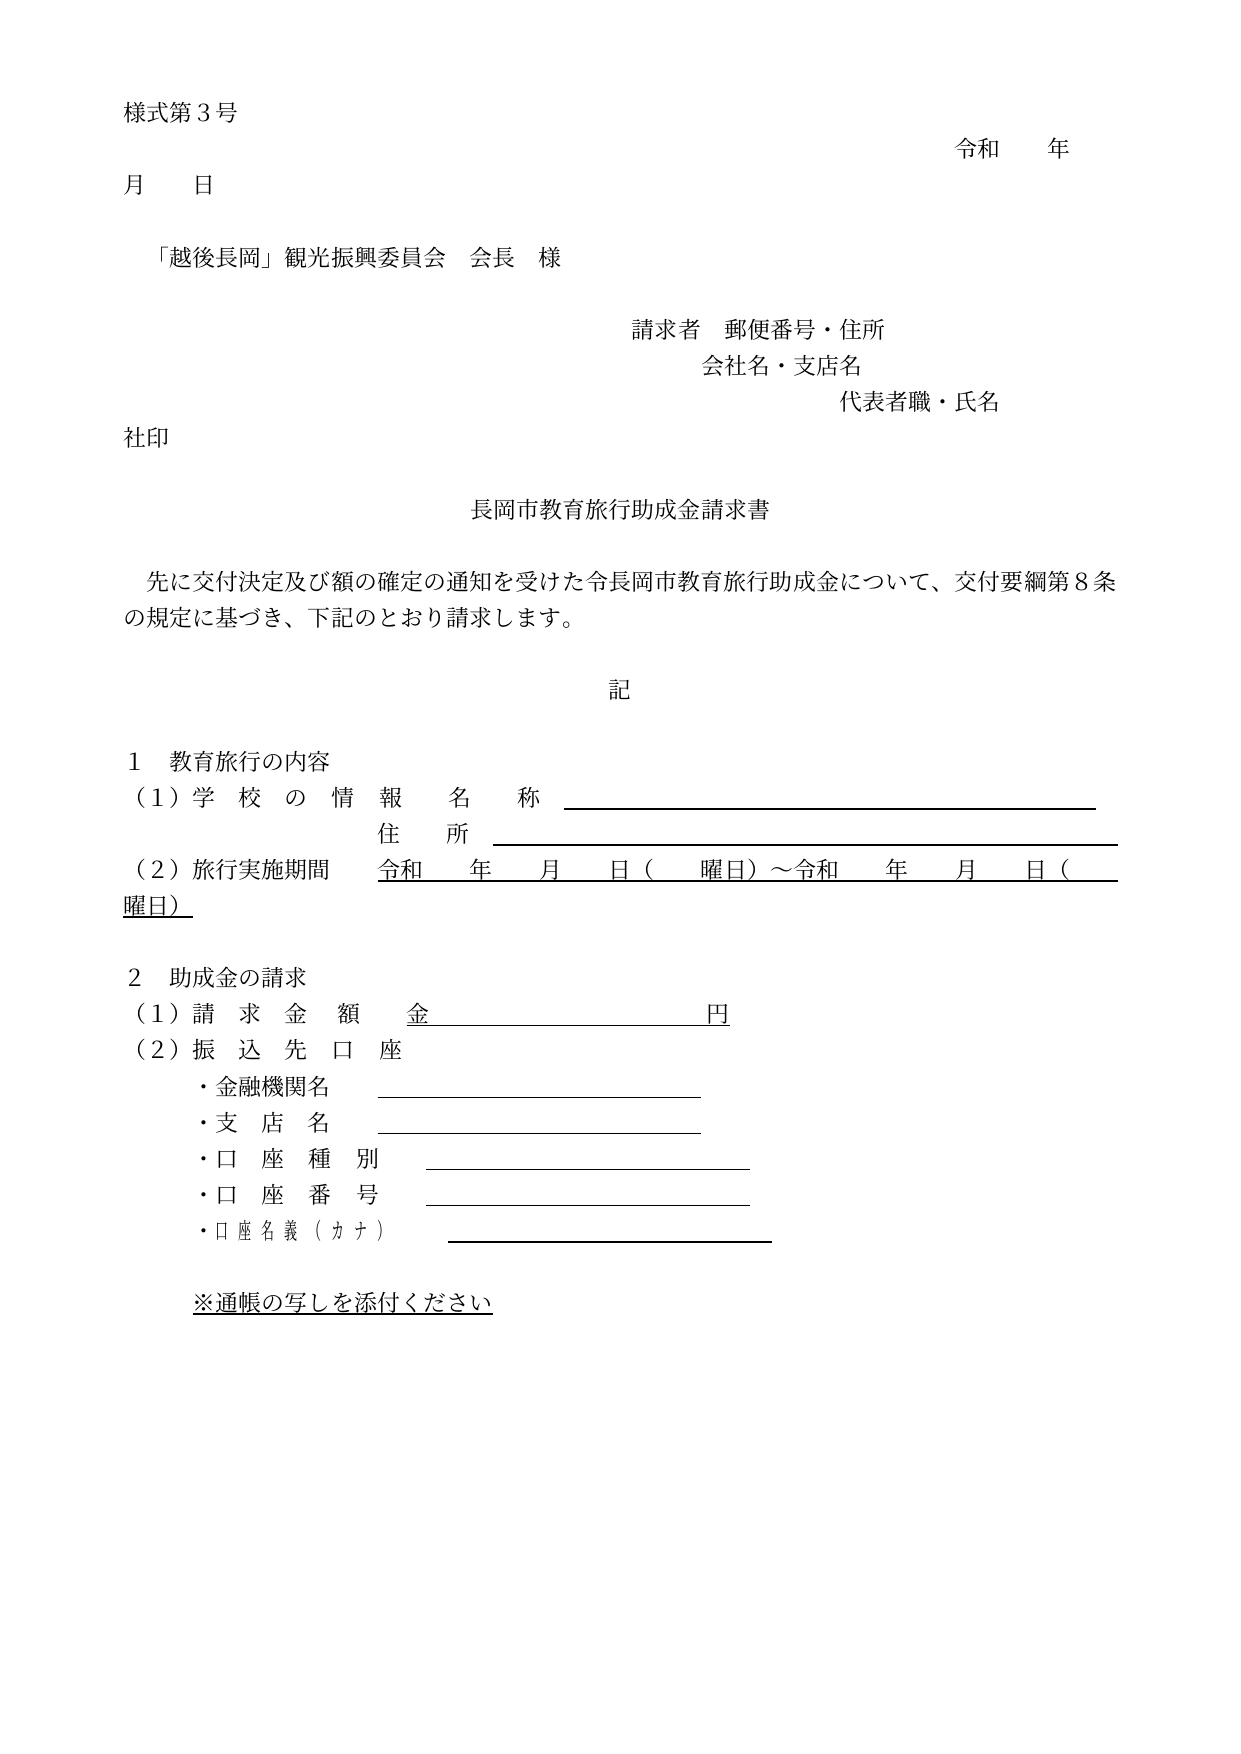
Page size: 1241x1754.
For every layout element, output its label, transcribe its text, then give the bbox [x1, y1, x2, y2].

text ※通帳の写しを添付ください [123, 1283, 1117, 1319]
text （２）旅行実施期間 令和 年 月 日（ 曜日）～令和 年 月 日（ 曜日） [123, 851, 1117, 923]
text （１）請求金額 金 円 [123, 995, 1117, 1031]
text １ 教育旅行の内容 [123, 743, 1117, 779]
text ・金融機関名 [123, 1067, 1117, 1103]
text 記 [123, 671, 1117, 707]
text 会社名・支店名 [123, 346, 1117, 382]
text 様式第３号 [123, 94, 1117, 130]
text ・支 店 名 [123, 1103, 1117, 1139]
text ・口座種別 [123, 1139, 1117, 1175]
text （２）振込先口座 [123, 1031, 1117, 1067]
text 先に交付決定及び額の確定の通知を受けた令長岡市教育旅行助成金について、交付要綱第８条の規定に基づき、下記のとおり請求します。 [123, 562, 1117, 634]
text ・口座番号 [123, 1175, 1117, 1211]
text （１）学校の情報 名 称 [123, 779, 1117, 815]
text 令和 年 月 日 [123, 130, 1117, 202]
text ・口座名義（カナ） [123, 1211, 1117, 1247]
text 長岡市教育旅行助成金請求書 [123, 490, 1117, 526]
text 住 所 [123, 815, 1117, 851]
text ２ 助成金の請求 [123, 959, 1117, 995]
text 請求者 郵便番号・住所 [123, 310, 1117, 346]
text 「越後長岡」観光振興委員会 会長 様 [123, 238, 1117, 274]
text 代表者職・氏名 社印 [123, 382, 1117, 454]
